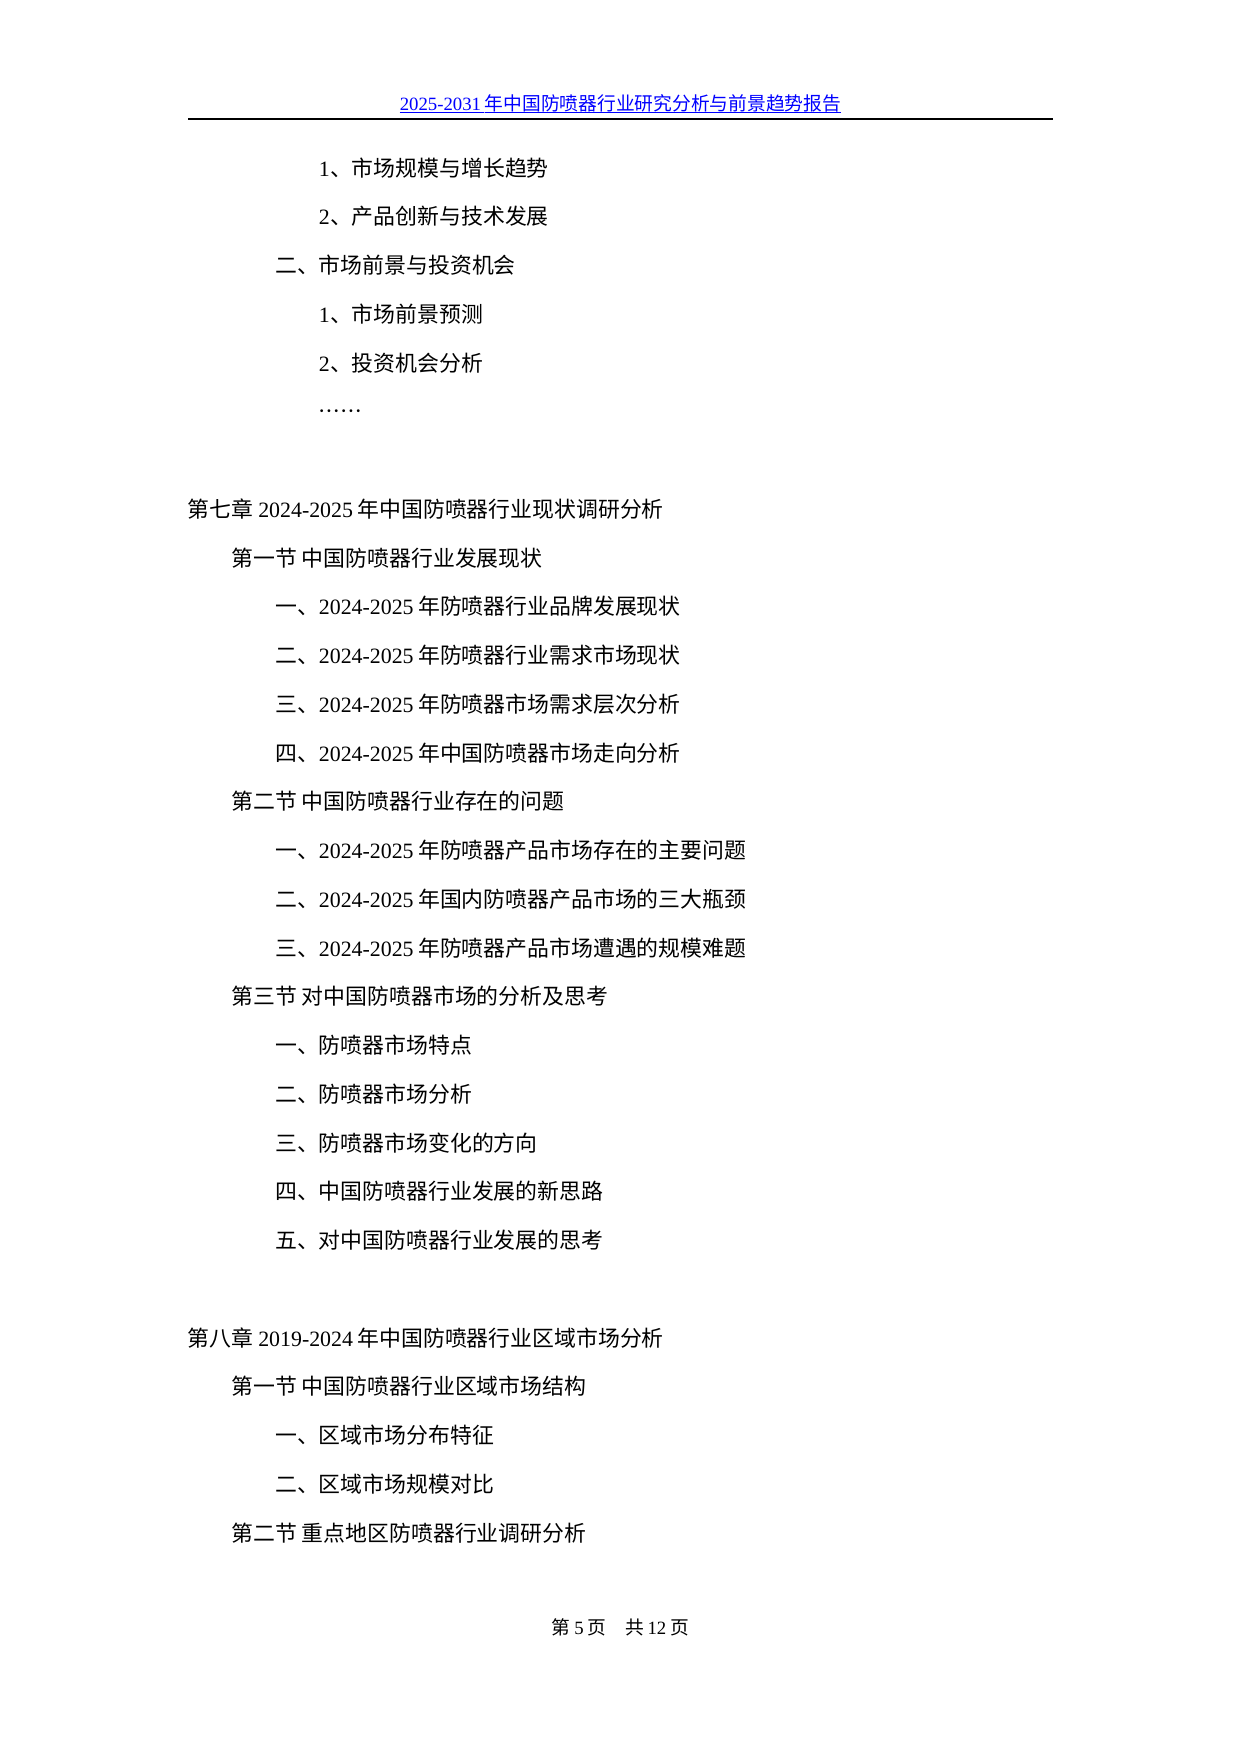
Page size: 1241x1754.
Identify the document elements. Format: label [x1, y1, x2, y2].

text [187, 150, 1053, 1548]
